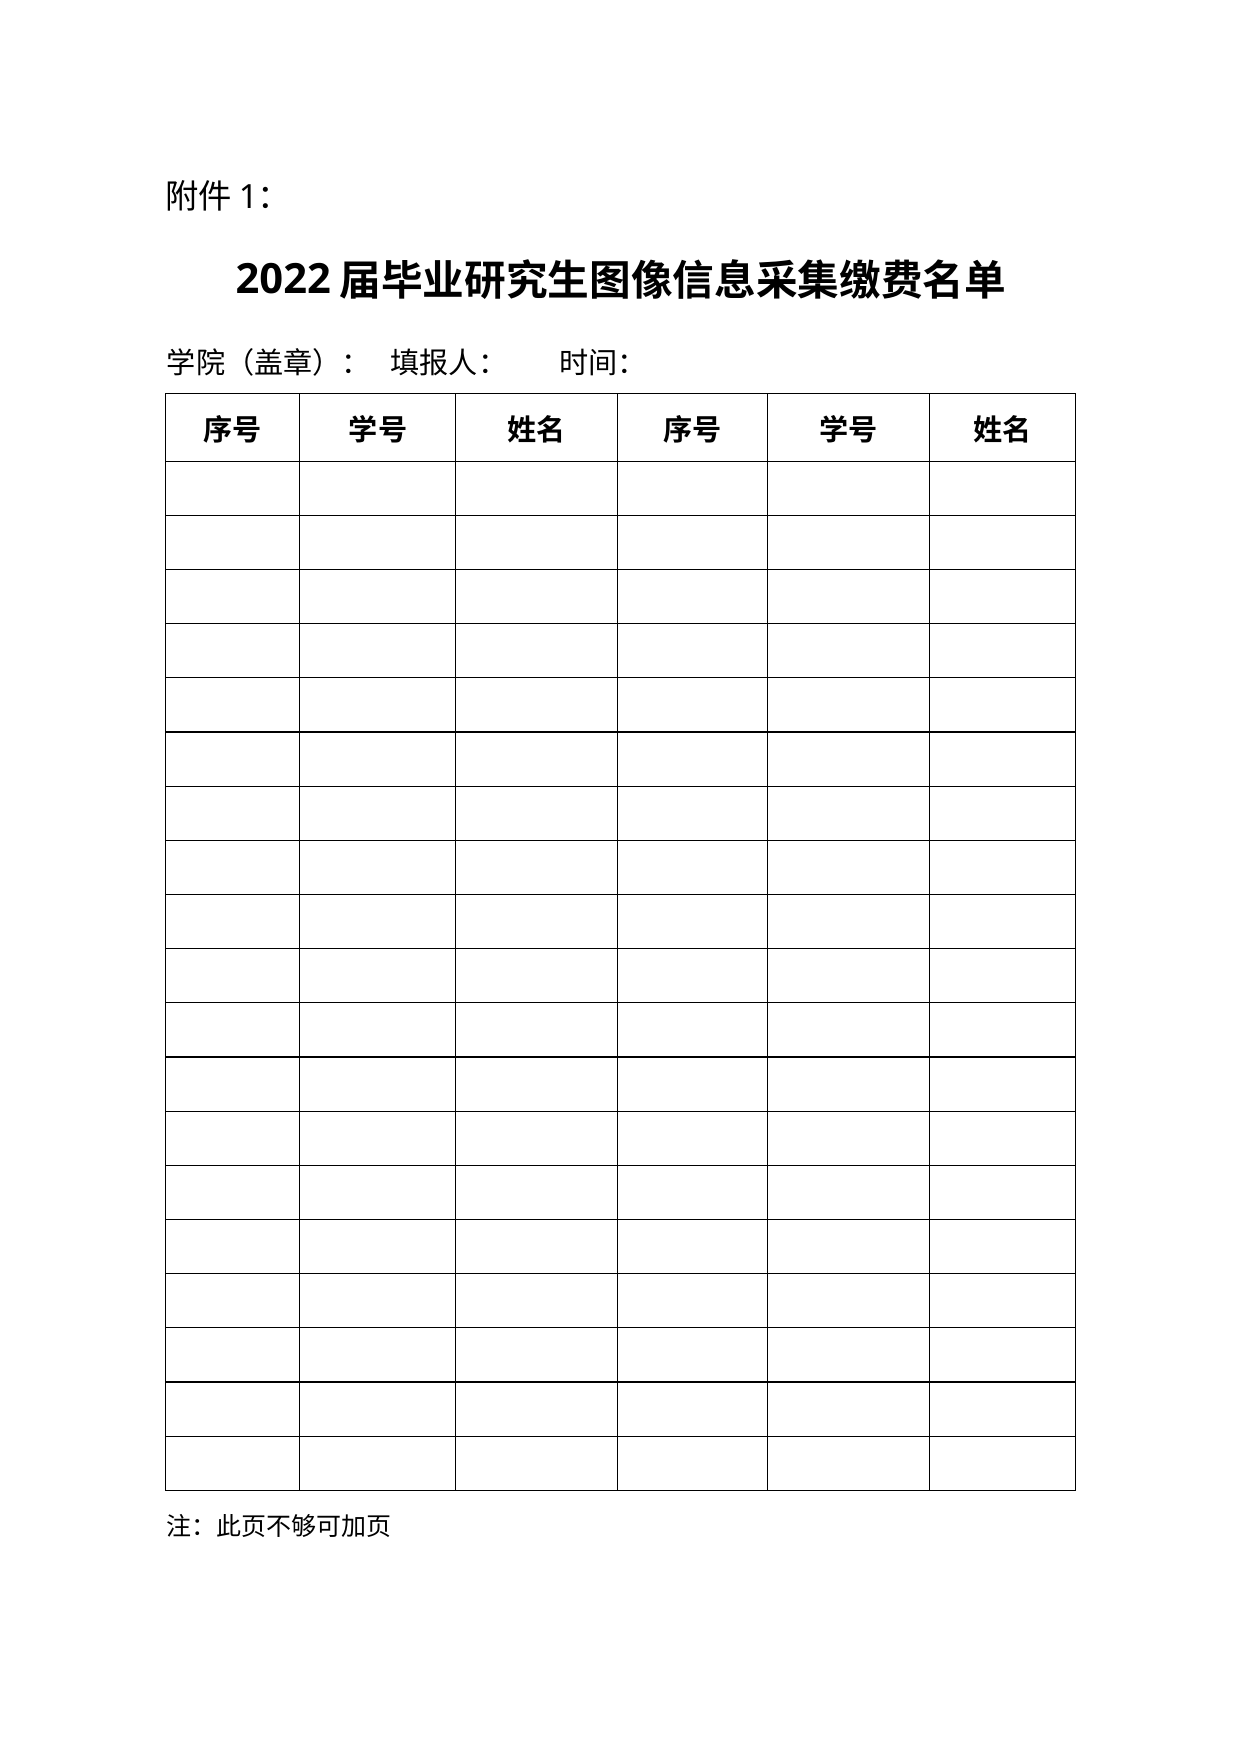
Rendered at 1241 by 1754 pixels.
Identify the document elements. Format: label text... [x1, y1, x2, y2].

table_cell [300, 1058, 455, 1111]
table_cell [166, 678, 299, 731]
table_cell [618, 1220, 767, 1273]
table_cell [166, 1328, 299, 1381]
table_cell [768, 570, 929, 623]
table_cell [768, 1166, 929, 1219]
table_cell [618, 1058, 767, 1111]
table_cell [166, 624, 299, 677]
table_cell [930, 733, 1075, 786]
table_cell [930, 1112, 1075, 1165]
table_cell [456, 1003, 617, 1056]
table_cell [166, 1112, 299, 1165]
table_cell [618, 1166, 767, 1219]
table_cell [618, 462, 767, 515]
table_cell [768, 1328, 929, 1381]
table_cell [768, 1003, 929, 1056]
table_cell [300, 1274, 455, 1327]
table_cell [618, 678, 767, 731]
table_cell [300, 1383, 455, 1436]
table_cell [300, 787, 455, 840]
table_cell [456, 1437, 617, 1490]
table_cell [618, 516, 767, 569]
table_cell [166, 949, 299, 1002]
table_cell [768, 733, 929, 786]
table_cell [300, 516, 455, 569]
table_cell 学号 [768, 394, 929, 461]
table_cell [930, 841, 1075, 894]
table_cell [456, 516, 617, 569]
table_cell [456, 733, 617, 786]
table_cell [930, 516, 1075, 569]
table_cell [166, 733, 299, 786]
table_cell [300, 949, 455, 1002]
table_cell [768, 624, 929, 677]
table_cell [166, 1437, 299, 1490]
table_cell [166, 462, 299, 515]
table_cell [618, 949, 767, 1002]
table_cell [456, 570, 617, 623]
text 附件1： [165, 162, 1075, 227]
table_cell [768, 678, 929, 731]
table_cell [166, 1220, 299, 1273]
table_cell 姓名 [930, 394, 1075, 461]
table_cell [768, 1437, 929, 1490]
table_cell [300, 895, 455, 948]
table_cell [300, 678, 455, 731]
table_cell [618, 1003, 767, 1056]
table_cell [768, 895, 929, 948]
table_cell [768, 841, 929, 894]
table_cell [166, 841, 299, 894]
table_cell [166, 895, 299, 948]
table_cell [456, 1220, 617, 1273]
table_cell [768, 1220, 929, 1273]
table_cell [300, 1003, 455, 1056]
table_cell [930, 1003, 1075, 1056]
table_cell [930, 1058, 1075, 1111]
table_cell [456, 1383, 617, 1436]
table_cell [456, 462, 617, 515]
table_cell [618, 1383, 767, 1436]
table_cell [300, 1328, 455, 1381]
table_cell [456, 1274, 617, 1327]
table_cell 注：此页不够可加页 [165, 1491, 1076, 1557]
table_cell [300, 1437, 455, 1490]
table_cell 学号 [300, 394, 455, 461]
table_cell [456, 1112, 617, 1165]
table_cell [930, 895, 1075, 948]
table_cell [768, 462, 929, 515]
table_cell [456, 841, 617, 894]
table_cell [618, 895, 767, 948]
table_cell [618, 1274, 767, 1327]
table_cell [618, 787, 767, 840]
table_cell [456, 787, 617, 840]
table_cell 序号 [166, 394, 299, 461]
table_cell [768, 1112, 929, 1165]
table_cell [618, 570, 767, 623]
table_cell [768, 949, 929, 1002]
table_cell [166, 1166, 299, 1219]
table_cell [300, 570, 455, 623]
table_cell [768, 516, 929, 569]
table_cell [618, 733, 767, 786]
table_cell [300, 841, 455, 894]
table_cell [618, 1437, 767, 1490]
table_cell [300, 733, 455, 786]
table_cell [930, 1166, 1075, 1219]
table_cell [166, 1003, 299, 1056]
table_cell [300, 1220, 455, 1273]
table_cell 姓名 [456, 394, 617, 461]
table_cell [456, 1328, 617, 1381]
table_cell [768, 1058, 929, 1111]
table_cell [930, 1274, 1075, 1327]
table_cell [930, 787, 1075, 840]
table_cell [930, 1437, 1075, 1490]
table_cell [768, 787, 929, 840]
table_cell 序号 [618, 394, 767, 461]
table_cell [930, 949, 1075, 1002]
table_header 2022届毕业研究生图像信息采集缴费名单 [165, 227, 1076, 327]
table_cell [166, 1058, 299, 1111]
table_cell [618, 624, 767, 677]
table_cell [166, 516, 299, 569]
table_cell [456, 949, 617, 1002]
table_cell 学院（盖章）： 填报人： 时间： [165, 327, 1076, 393]
table_cell [166, 787, 299, 840]
table_cell [456, 624, 617, 677]
table_cell [618, 841, 767, 894]
table_cell [300, 1166, 455, 1219]
table_cell [300, 1112, 455, 1165]
table_cell [930, 1383, 1075, 1436]
table_cell [456, 1058, 617, 1111]
table_cell [456, 678, 617, 731]
table_cell [456, 895, 617, 948]
table_cell [930, 1328, 1075, 1381]
table_cell [930, 624, 1075, 677]
table_cell [768, 1274, 929, 1327]
table_cell [456, 1166, 617, 1219]
table_cell [930, 570, 1075, 623]
table_cell [618, 1112, 767, 1165]
table_cell [930, 1220, 1075, 1273]
table_cell [618, 1328, 767, 1381]
table_cell [930, 462, 1075, 515]
table_cell [166, 1274, 299, 1327]
table_cell [166, 570, 299, 623]
table_cell [300, 462, 455, 515]
table_cell [930, 678, 1075, 731]
table_cell [166, 1383, 299, 1436]
table_cell [300, 624, 455, 677]
table_cell [768, 1383, 929, 1436]
